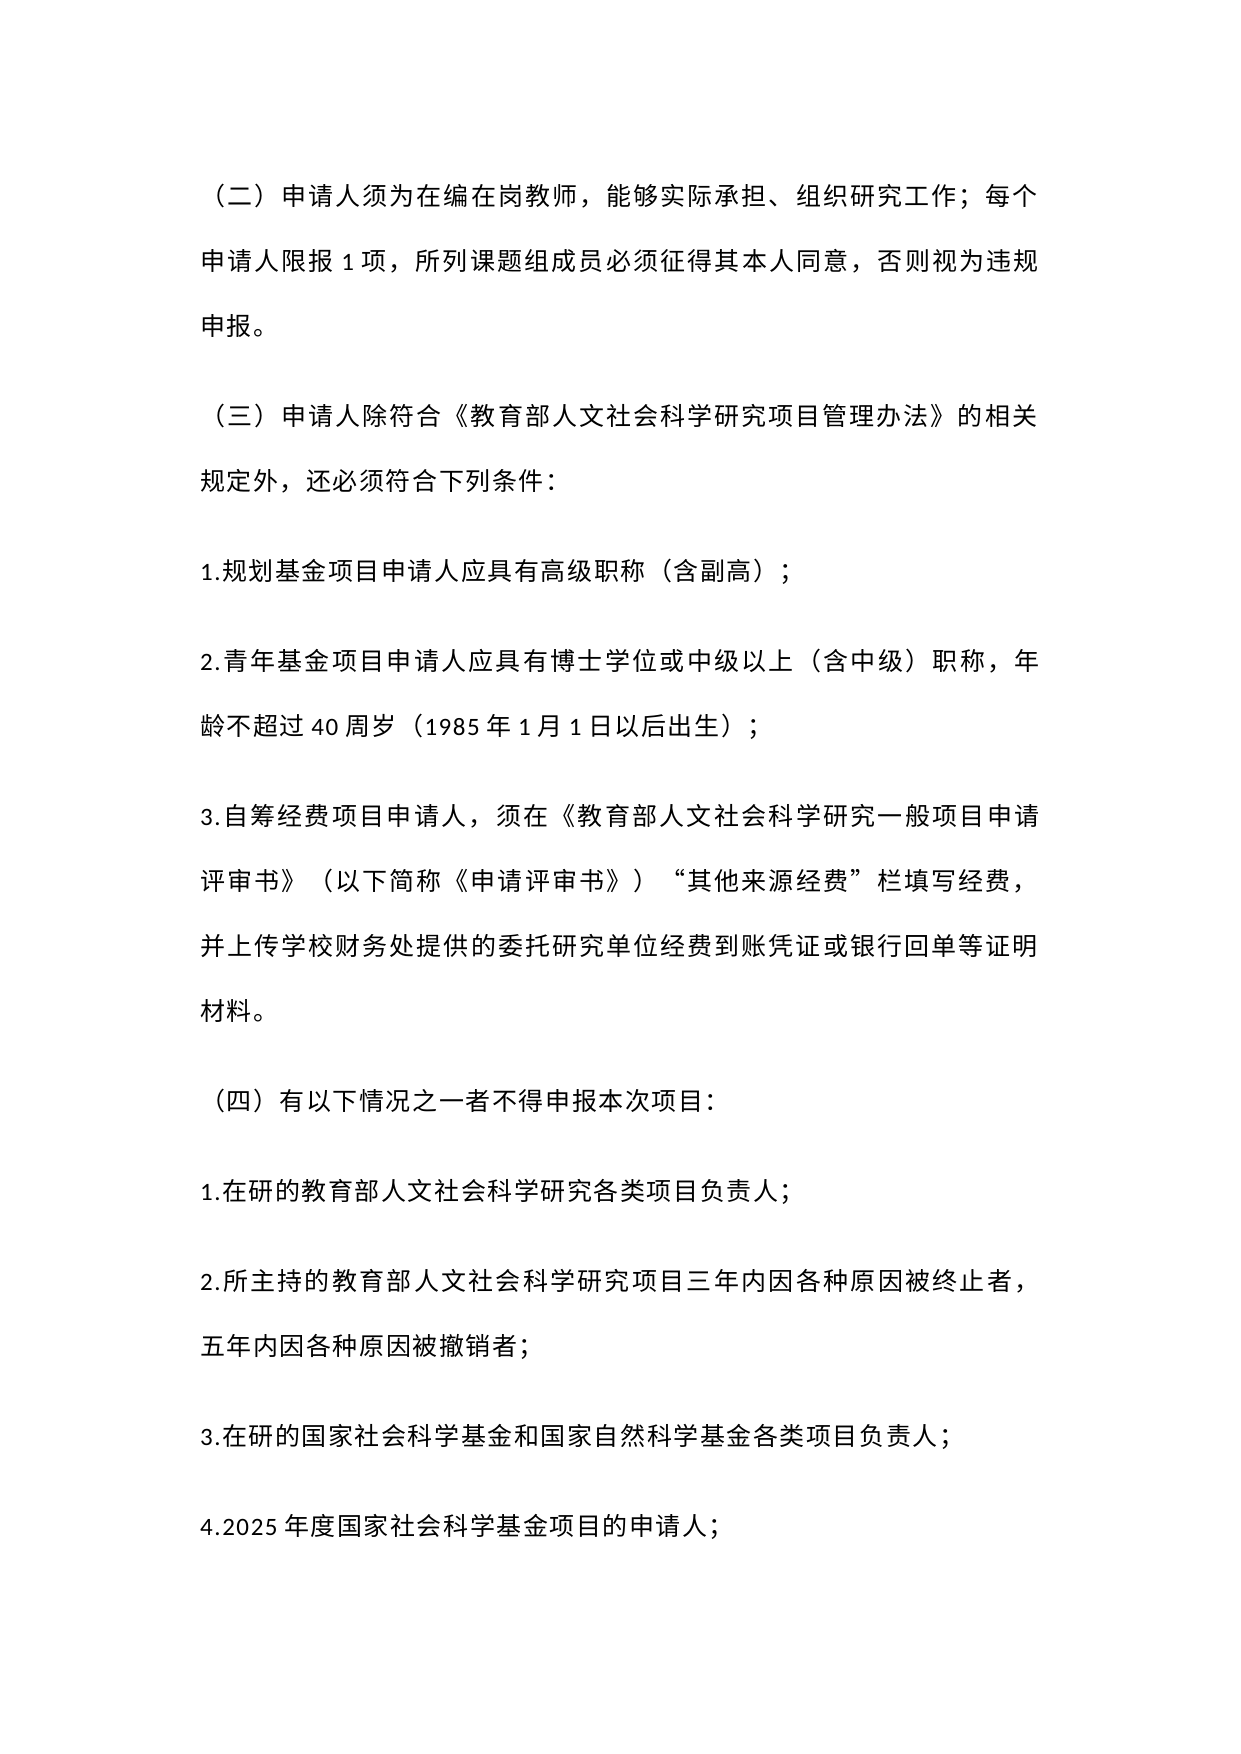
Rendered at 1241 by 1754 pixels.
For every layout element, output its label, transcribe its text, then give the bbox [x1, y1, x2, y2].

text 4.2025年度国家社会科学基金项目的申请人； [200, 1492, 1040, 1557]
text 3.自筹经费项目申请人，须在《教育部人文社会科学研究一般项目申请评审书》（以下简称《申请评审书》）“其他来源经费”栏填写经费，并上传学校财务处提供的委托研究单位经费到账凭证或银行回单等证明材料。 [200, 782, 1040, 1042]
text 3.在研的国家社会科学基金和国家自然科学基金各类项目负责人； [200, 1402, 1040, 1467]
text 1.在研的教育部人文社会科学研究各类项目负责人； [200, 1157, 1040, 1222]
text 1.规划基金项目申请人应具有高级职称（含副高）； [200, 537, 1040, 602]
text （二）申请人须为在编在岗教师，能够实际承担、组织研究工作；每个申请人限报1项，所列课题组成员必须征得其本人同意，否则视为违规申报。 [200, 162, 1040, 357]
text （四）有以下情况之一者不得申报本次项目： [200, 1067, 1040, 1132]
text （三）申请人除符合《教育部人文社会科学研究项目管理办法》的相关规定外，还必须符合下列条件： [200, 382, 1040, 512]
text 2.青年基金项目申请人应具有博士学位或中级以上（含中级）职称，年龄不超过40周岁（1985年1月1日以后出生）； [200, 627, 1040, 757]
text 2.所主持的教育部人文社会科学研究项目三年内因各种原因被终止者，五年内因各种原因被撤销者； [200, 1247, 1040, 1377]
